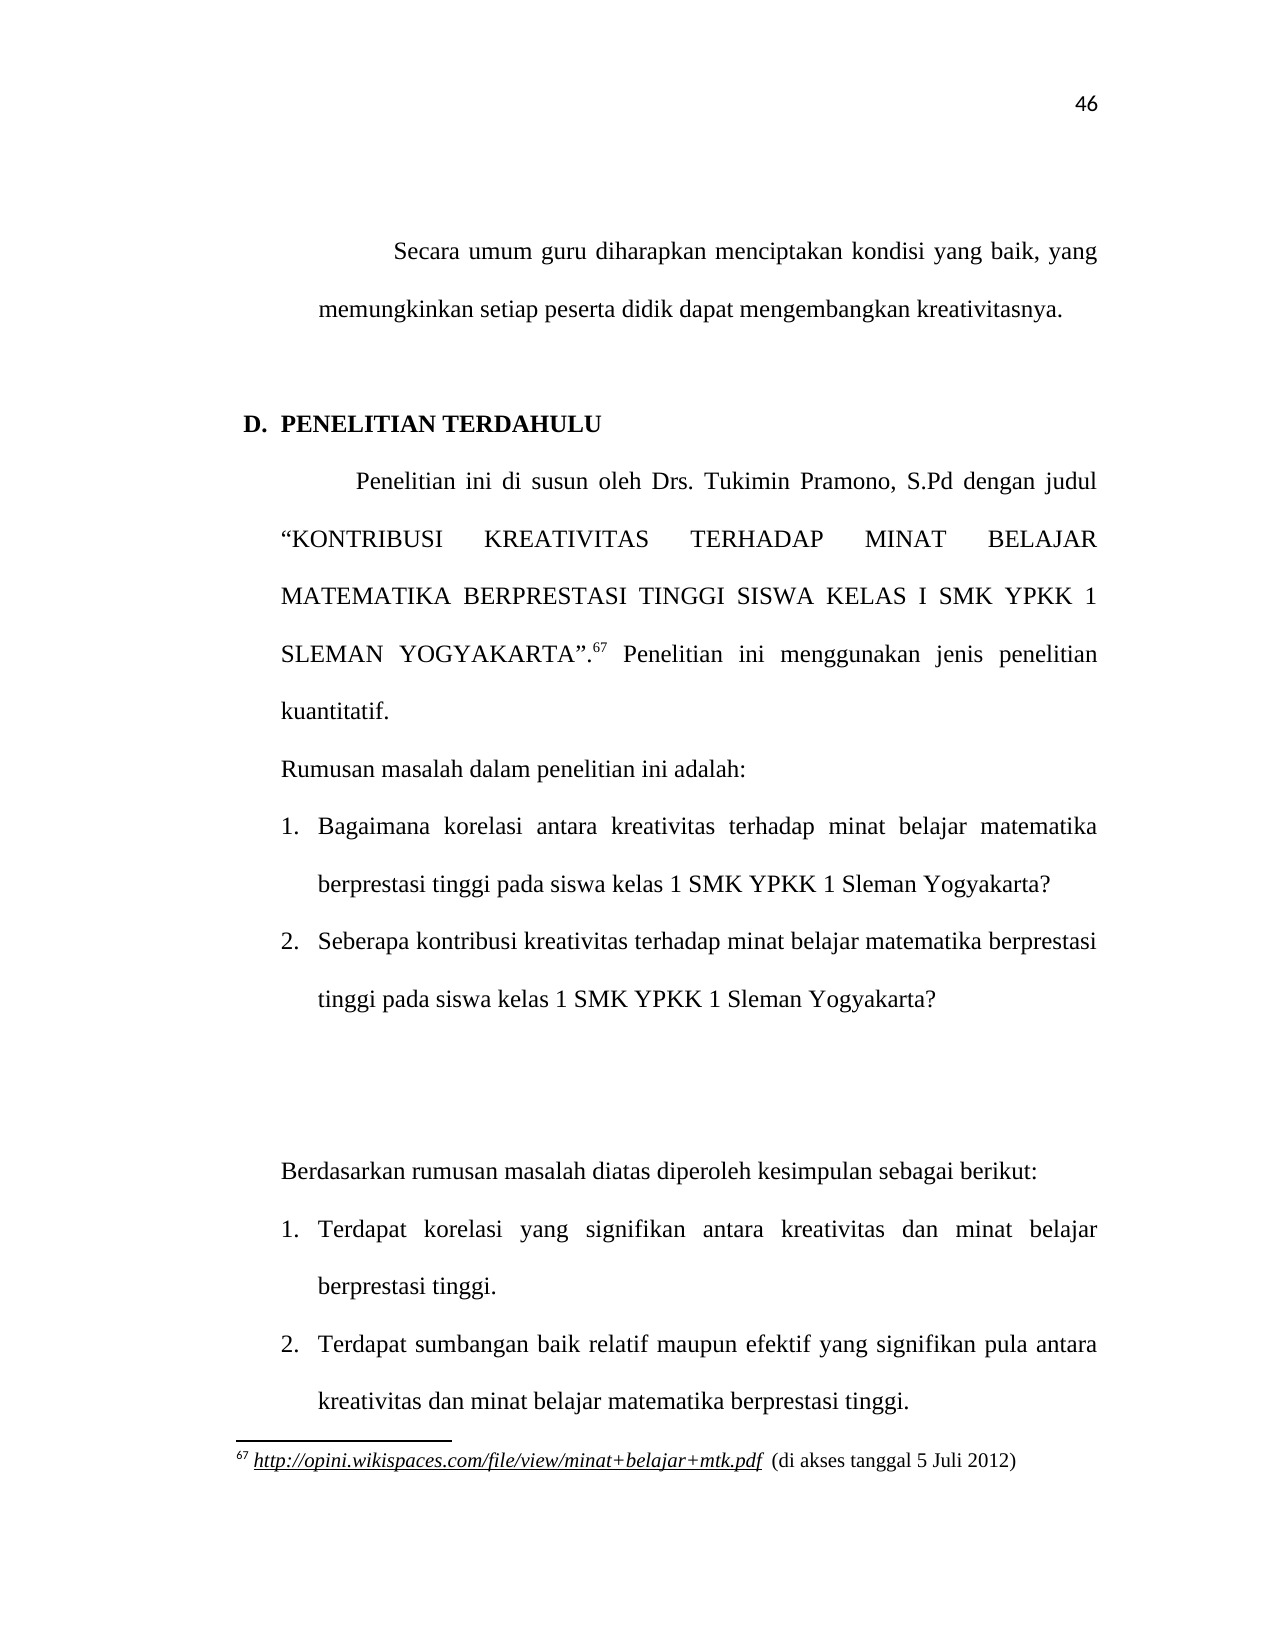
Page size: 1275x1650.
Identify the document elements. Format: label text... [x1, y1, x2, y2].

list Secara umum guru diharapkan menciptakan kondisi yang baik, yang memungkinkan setiap peserta didik dapat mengembangkan kreativitasnya. [318, 236, 1098, 322]
list Rumusan masalah dalam penelitian ini adalah: [281, 754, 1098, 782]
list Bagaimana korelasi antara kreativitas terhadap minat belajar matematika berprestasi tinggi pada siswa kelas 1 SMK YPKK 1 Sleman Yogyakarta? [281, 811, 1098, 897]
list PENELITIAN TERDAHULU [243, 409, 1098, 437]
list Terdapat korelasi yang signifikan antara kreativitas dan minat belajar berprestasi tinggi. [281, 1214, 1098, 1300]
list Seberapa kontribusi kreativitas terhadap minat belajar matematika berprestasi tinggi pada siswa kelas 1 SMK YPKK 1 Sleman Yogyakarta? [281, 926, 1098, 1012]
text Berdasarkan rumusan masalah diatas diperoleh kesimpulan sebagai berikut: [281, 1156, 1098, 1185]
list Penelitian ini di susun oleh Drs. Tukimin Pramono, S.Pd dengan judul “KONTRIBUSI KREATIVITAS TERHADAP MINAT BELAJAR MATEMATIKA BERPRESTASI TINGGI SISWA KELAS I SMK YPKK 1 SLEMAN YOGYAKARTA”. Penelitian ini menggunakan jenis penelitian kuantitatif. [281, 466, 1098, 725]
list Terdapat sumbangan baik relatif maupun efektif yang signifikan pula antara kreativitas dan minat belajar matematika berprestasi tinggi. [281, 1329, 1098, 1415]
